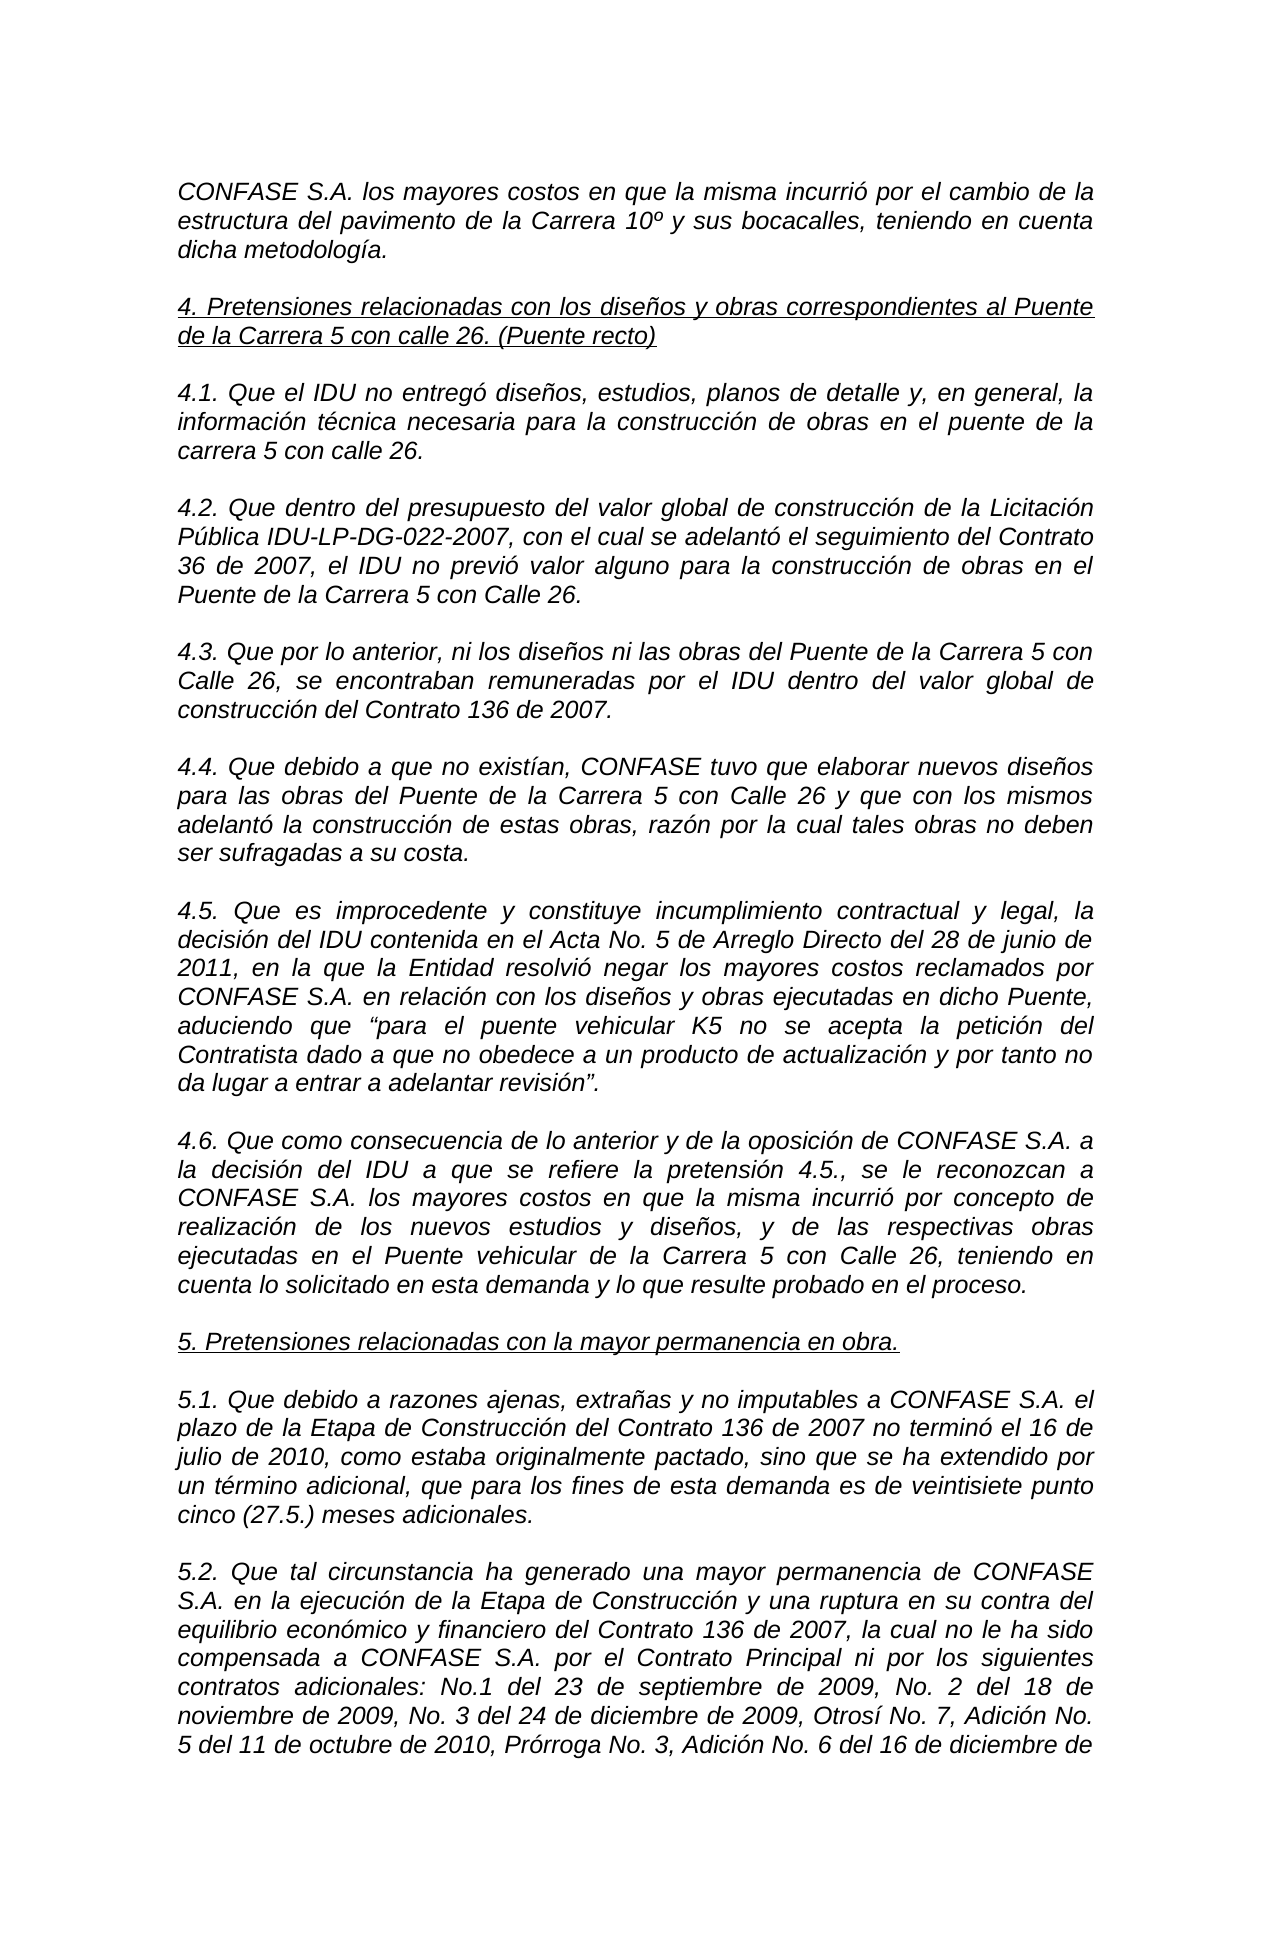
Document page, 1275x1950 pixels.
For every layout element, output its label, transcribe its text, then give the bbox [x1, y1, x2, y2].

text 4.4. Que debido a que no existían, CONFASE tuvo que elaborar nuevos diseños para las obras del Puente de la Carrera 5 con Calle 26 y que con los mismos adelantó la construcción de estas obras, razón por la cual tales obras no deben ser sufragadas a su costa. [177, 752, 1098, 867]
text 4.2. Que dentro del presupuesto del valor global de construcción de la Licitación Pública IDU-LP-DG-022-2007, con el cual se adelantó el seguimiento del Contrato 36 de 2007, el IDU no previó valor alguno para la construcción de obras en el Puente de la Carrera 5 con Calle 26. [177, 493, 1098, 608]
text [177, 177, 1098, 263]
text 5.1. Que debido a razones ajenas, extrañas y no imputables a CONFASE S.A. el plazo de la Etapa de Construcción del Contrato 136 de 2007 no terminó el 16 de julio de 2010, como estaba originalmente pactado, sino que se ha extendido por un término adicional, que para los fines de esta demanda es de veintisiete punto cinco (27.5.) meses adicionales. [177, 1385, 1098, 1528]
text 4.3. Que por lo anterior, ni los diseños ni las obras del Puente de la Carrera 5 con Calle 26, se encontraban remuneradas por el IDU dentro del valor global de construcción del Contrato 136 de 2007. [177, 637, 1098, 723]
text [177, 1557, 1098, 1758]
text 4. Pretensiones relacionadas con los diseños y obras correspondientes al Puente de la Carrera 5 con calle 26. (Puente recto) [177, 292, 1098, 350]
text 4.1. Que el IDU no entregó diseños, estudios, planos de detalle y, en general, la información técnica necesaria para la construcción de obras en el puente de la carrera 5 con calle 26. [177, 378, 1098, 465]
text 5. Pretensiones relacionadas con la mayor permanencia en obra. [177, 1327, 1098, 1356]
text 4.5. Que es improcedente y constituye incumplimiento contractual y legal, la decisión del IDU contenida en el Acta No. 5 de Arreglo Directo del 28 de junio de 2011, en la que la Entidad resolvió negar los mayores costos reclamados por CONFASE S.A. en relación con los diseños y obras ejecutadas en dicho Puente, aduciendo que “para el puente vehicular K5 no se acepta la petición del Contratista dado a que no obedece a un producto de actualización y por tanto no da lugar a entrar a adelantar revisión”. [177, 896, 1098, 1097]
text 4.6. Que como consecuencia de lo anterior y de la oposición de CONFASE S.A. a la decisión del IDU a que se refiere la pretensión 4.5., se le reconozcan a CONFASE S.A. los mayores costos en que la misma incurrió por concepto de realización de los nuevos estudios y diseños, y de las respectivas obras ejecutadas en el Puente vehicular de la Carrera 5 con Calle 26, teniendo en cuenta lo solicitado en esta demanda y lo que resulte probado en el proceso. [177, 1126, 1098, 1298]
